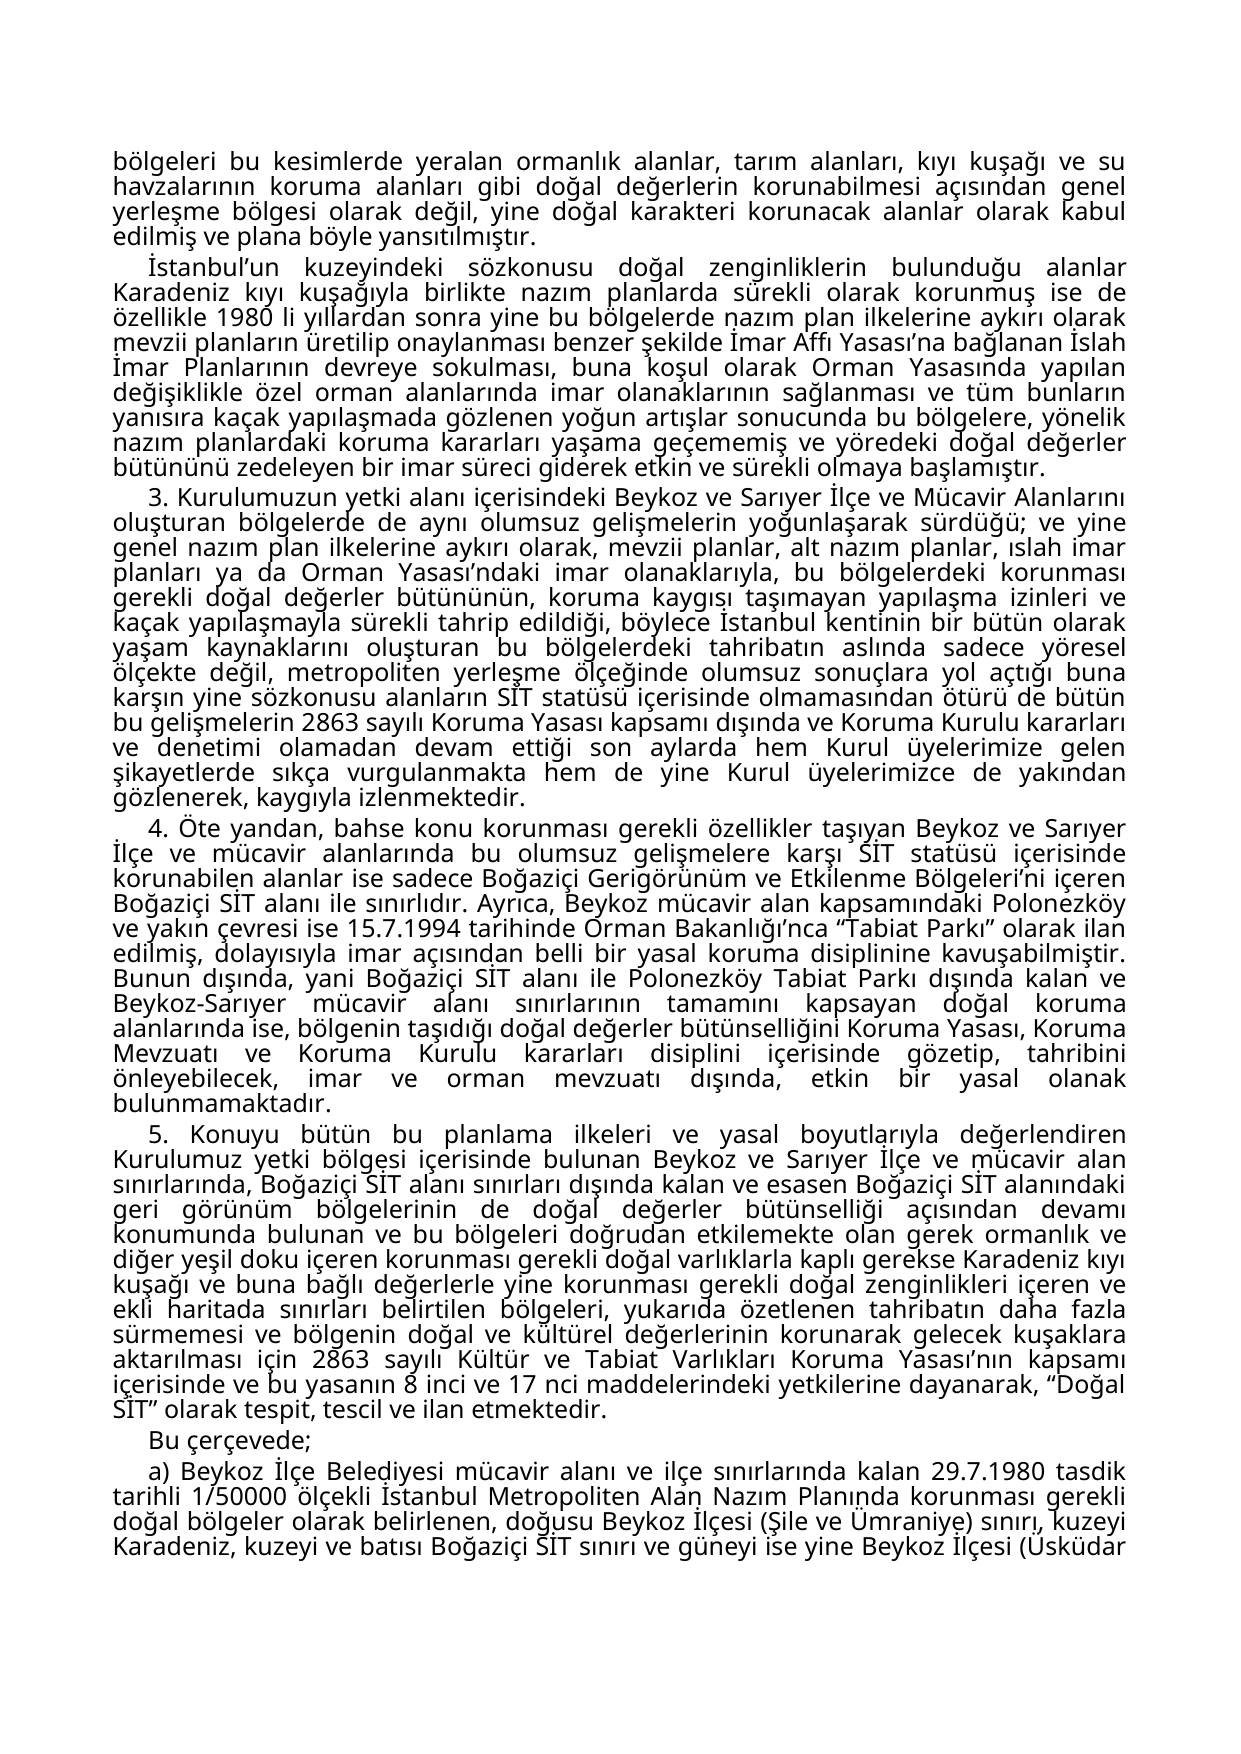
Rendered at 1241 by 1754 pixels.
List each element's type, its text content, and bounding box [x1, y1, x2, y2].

text Bu çerçevede; [112, 1430, 1128, 1455]
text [112, 1461, 1128, 1561]
text 5. Konuyu bütün bu planlama ilkeleri ve yasal boyutlarıyla değerlendiren Kurulumuz yetki bölgesi içerisinde bulunan Beykoz ve Sarıyer İlçe ve mücavir alan sınırlarında, Boğaziçi SİT alanı sınırları dışında kalan ve esasen Boğaziçi SİT alanındaki geri görünüm bölgelerinin de doğal değerler bütünselliği açısından devamı konumunda bulunan ve bu bölgeleri doğrudan etkilemekte olan gerek ormanlık ve diğer yeşil doku içeren korunması gerekli doğal varlıklarla kaplı gerekse Karadeniz kıyı kuşağı ve buna bağlı değerlerle yine korunması gerekli doğal zenginlikleri içeren ve ekli haritada sınırları belirtilen bölgeleri, yukarıda özetlenen tahribatın daha fazla sürmemesi ve bölgenin doğal ve kültürel değerlerinin korunarak gelecek kuşaklara aktarılması için 2863 sayılı Kültür ve Tabiat Varlıkları Koruma Yasası’nın kapsamı içerisinde ve bu yasanın 8 inci ve 17 nci maddelerindeki yetkilerine dayanarak, “Doğal SİT” olarak tespit, tescil ve ilan etmektedir. [112, 1124, 1128, 1424]
text İstanbul’un kuzeyindeki sözkonusu doğal zenginliklerin bulunduğu alanlar Karadeniz kıyı kuşağıyla birlikte nazım planlarda sürekli olarak korunmuş ise de özellikle 1980 li yıllardan sonra yine bu bölgelerde nazım plan ilkelerine aykırı olarak mevzii planların üretilip onaylanması benzer şekilde İmar Affı Yasası’na bağlanan İslah İmar Planlarının devreye sokulması, buna koşul olarak Orman Yasasında yapılan değişiklikle özel orman alanlarında imar olanaklarının sağlanması ve tüm bunların yanısıra kaçak yapılaşmada gözlenen yoğun artışlar sonucunda bu bölgelere, yönelik nazım planlardaki koruma kararları yaşama geçememiş ve yöredeki doğal değerler bütününü zedeleyen bir imar süreci giderek etkin ve sürekli olmaya başlamıştır. [112, 256, 1128, 481]
text 3. Kurulumuzun yetki alanı içerisindeki Beykoz ve Sarıyer İlçe ve Mücavir Alanlarını oluşturan bölgelerde de aynı olumsuz gelişmelerin yoğunlaşarak sürdüğü; ve yine genel nazım plan ilkelerine aykırı olarak, mevzii planlar, alt nazım planlar, ıslah imar planları ya da Orman Yasası’ndaki imar olanaklarıyla, bu bölgelerdeki korunması gerekli doğal değerler bütününün, koruma kaygısı taşımayan yapılaşma izinleri ve kaçak yapılaşmayla sürekli tahrip edildiği, böylece İstanbul kentinin bir bütün olarak yaşam kaynaklarını oluşturan bu bölgelerdeki tahribatın aslında sadece yöresel ölçekte değil, metropoliten yerleşme ölçeğinde olumsuz sonuçlara yol açtığı buna karşın yine sözkonusu alanların SİT statüsü içerisinde olmamasından ötürü de bütün bu gelişmelerin 2863 sayılı Koruma Yasası kapsamı dışında ve Koruma Kurulu kararları ve denetimi olamadan devam ettiği son aylarda hem Kurul üyelerimize gelen şikayetlerde sıkça vurgulanmakta hem de yine Kurul üyelerimizce de yakından gözlenerek, kaygıyla izlenmektedir. [112, 487, 1128, 812]
text 4. Öte yandan, bahse konu korunması gerekli özellikler taşıyan Beykoz ve Sarıyer İlçe ve mücavir alanlarında bu olumsuz gelişmelere karşı SİT statüsü içerisinde korunabilen alanlar ise sadece Boğaziçi Gerigörünüm ve Etkilenme Bölgeleri’ni içeren Boğaziçi SİT alanı ile sınırlıdır. Ayrıca, Beykoz mücavir alan kapsamındaki Polonezköy ve yakın çevresi ise 15.7.1994 tarihinde Orman Bakanlığı’nca “Tabiat Parkı” olarak ilan edilmiş, dolayısıyla imar açısından belli bir yasal koruma disiplinine kavuşabilmiştir. Bunun dışında, yani Boğaziçi SİT alanı ile Polonezköy Tabiat Parkı dışında kalan ve Beykoz-Sarıyer mücavir alanı sınırlarının tamamını kapsayan doğal koruma alanlarında ise, bölgenin taşıdığı doğal değerler bütünselliğini Koruma Yasası, Koruma Mevzuatı ve Koruma Kurulu kararları disiplini içerisinde gözetip, tahribini önleyebilecek, imar ve orman mevzuatı dışında, etkin bir yasal olanak bulunmamaktadır. [112, 818, 1128, 1118]
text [112, 150, 1128, 250]
